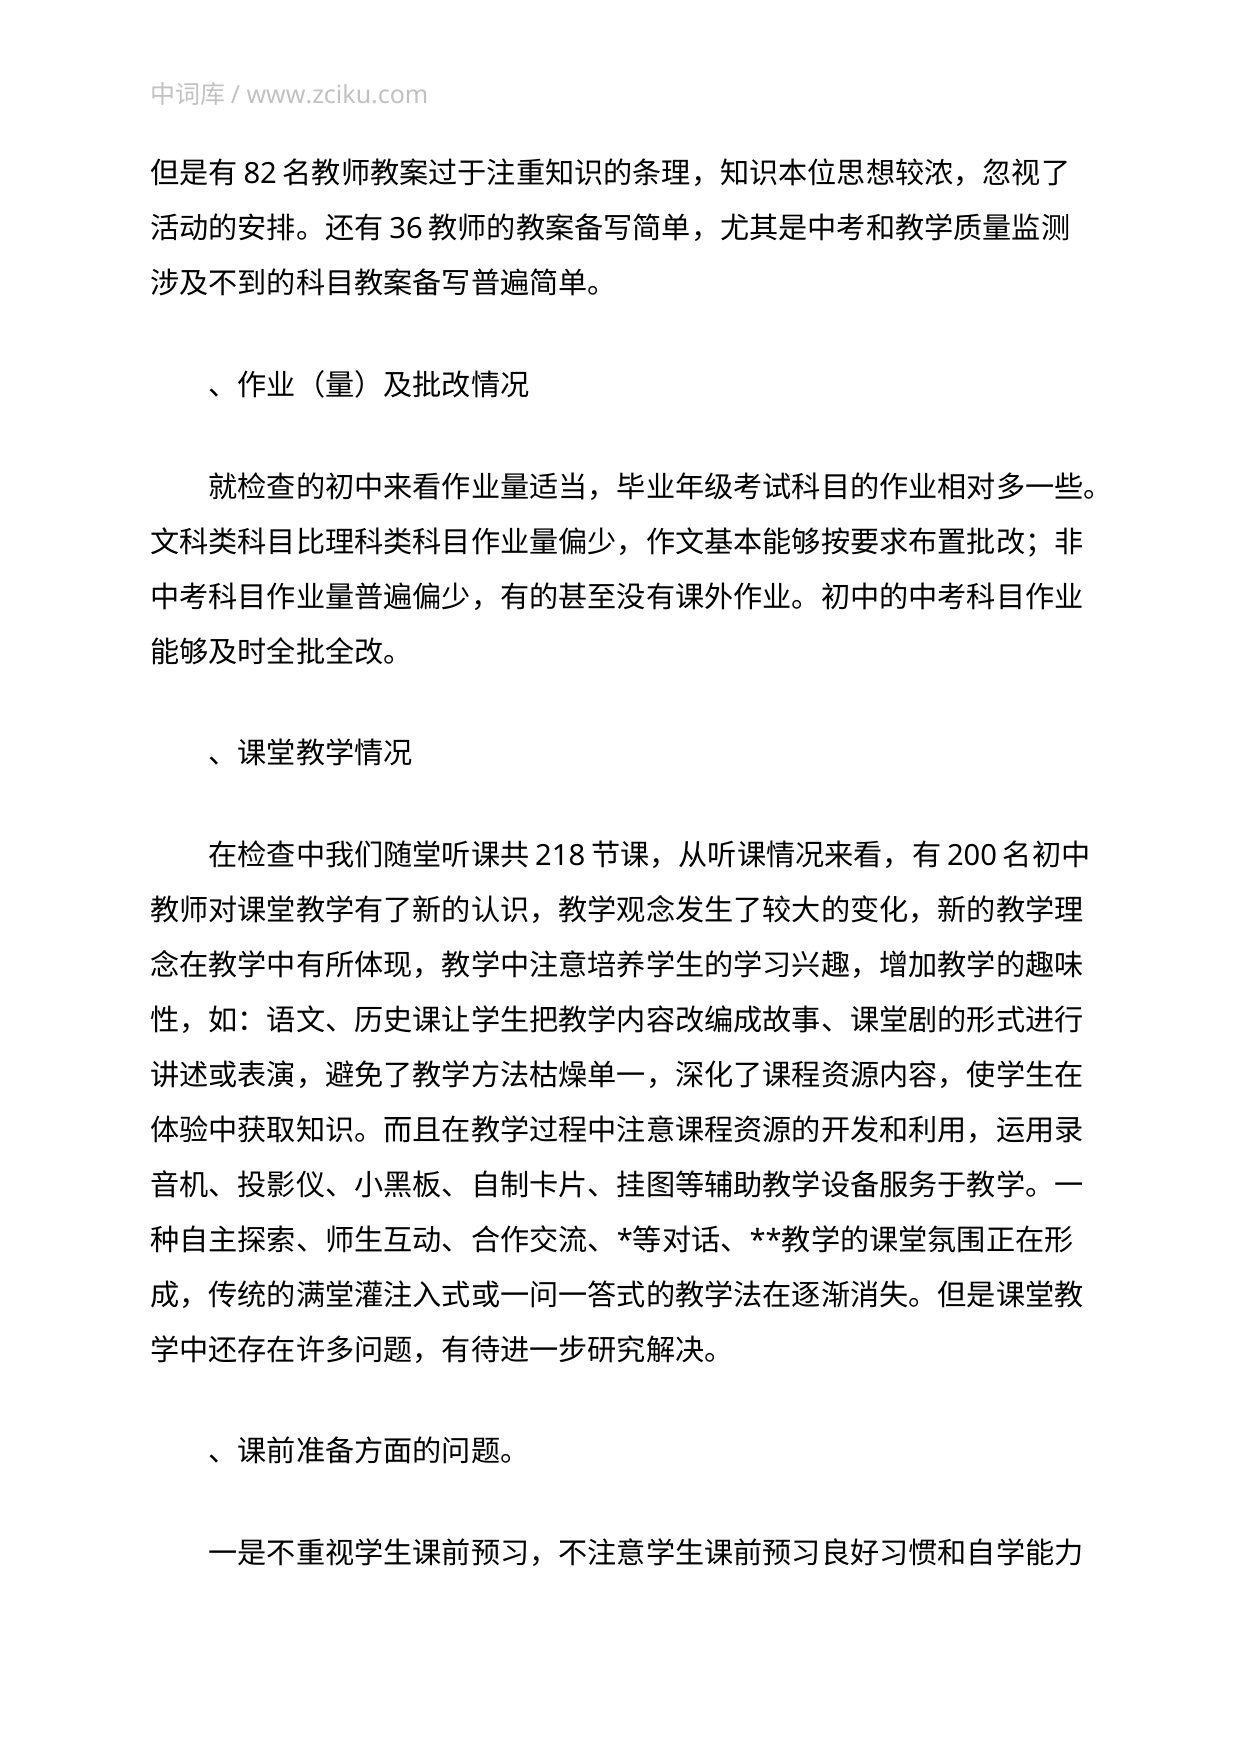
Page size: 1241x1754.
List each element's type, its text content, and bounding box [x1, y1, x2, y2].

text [150, 150, 1090, 302]
text 、课堂教学情况 [150, 730, 1090, 772]
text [150, 1529, 1090, 1572]
text 、课前准备方面的问题。 [150, 1428, 1090, 1470]
text 就检查的初中来看作业量适当，毕业年级考试科目的作业相对多一些。文科类科目比理科类科目作业量偏少，作文基本能够按要求布置批改；非中考科目作业量普遍偏少，有的甚至没有课外作业。初中的中考科目作业能够及时全批全改。 [150, 463, 1090, 671]
text 在检查中我们随堂听课共218节课，从听课情况来看，有200名初中教师对课堂教学有了新的认识，教学观念发生了较大的变化，新的教学理念在教学中有所体现，教学中注意培养学生的学习兴趣，增加教学的趣味性，如：语文、历史课让学生把教学内容改编成故事、课堂剧的形式进行讲述或表演，避免了教学方法枯燥单一，深化了课程资源内容，使学生在体验中获取知识。而且在教学过程中注意课程资源的开发和利用，运用录音机、投影仪、小黑板、自制卡片、挂图等辅助教学设备服务于教学。一种自主探索、师生互动、合作交流、*等对话、**教学的课堂氛围正在形成，传统的满堂灌注入式或一问一答式的教学法在逐渐消失。但是课堂教学中还存在许多问题，有待进一步研究解决。 [150, 832, 1090, 1368]
text 、作业（量）及批改情况 [150, 362, 1090, 404]
